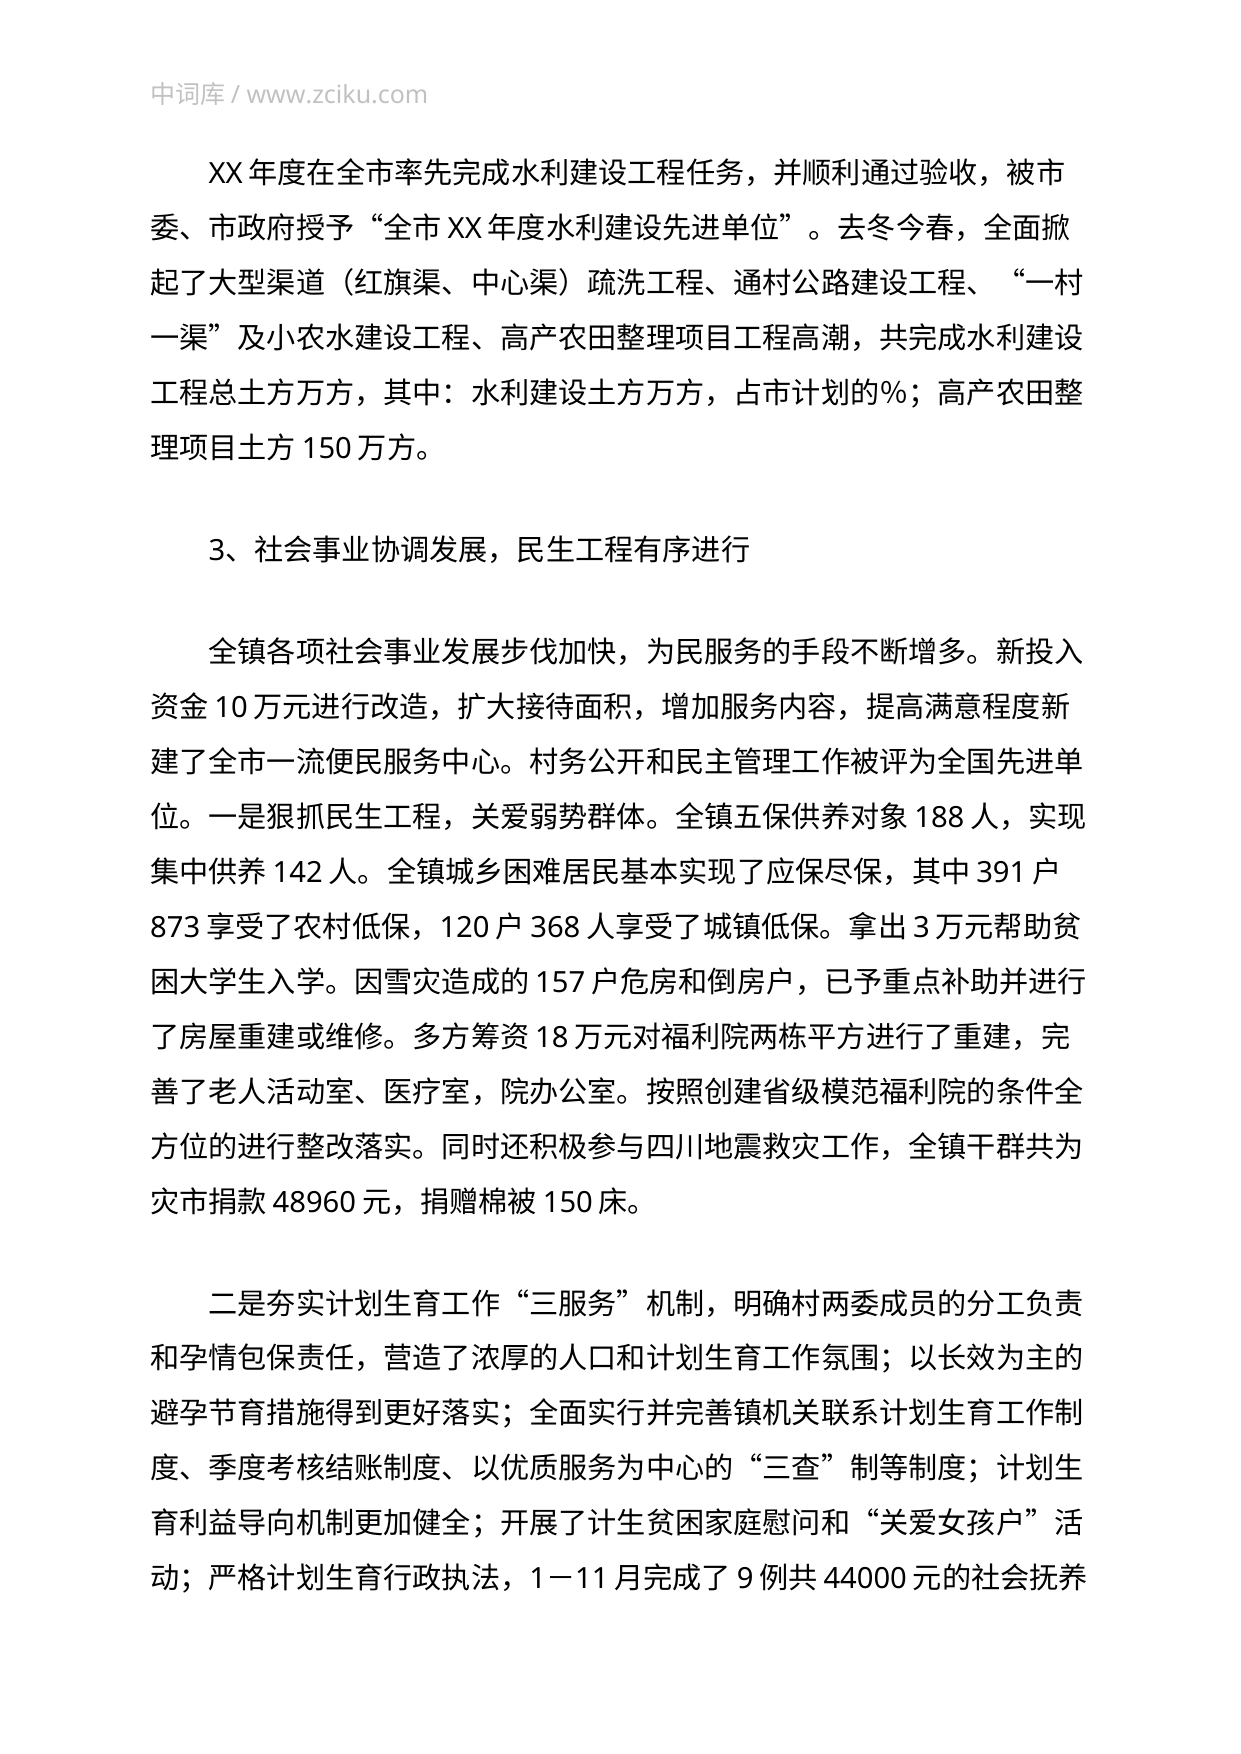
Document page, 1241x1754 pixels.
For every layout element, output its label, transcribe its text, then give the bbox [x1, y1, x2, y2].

text 3、社会事业协调发展，民生工程有序进行 [150, 527, 1090, 569]
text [150, 1280, 1090, 1597]
text XX年度在全市率先完成水利建设工程任务，并顺利通过验收，被市委、市政府授予“全市XX年度水利建设先进单位”。去冬今春，全面掀起了大型渠道（红旗渠、中心渠）疏洗工程、通村公路建设工程、“一村一渠”及小农水建设工程、高产农田整理项目工程高潮，共完成水利建设工程总土方万方，其中：水利建设土方万方，占市计划的％；高产农田整理项目土方150万方。 [150, 150, 1090, 467]
text 全镇各项社会事业发展步伐加快，为民服务的手段不断增多。新投入资金10万元进行改造，扩大接待面积，增加服务内容，提高满意程度新建了全市一流便民服务中心。村务公开和民主管理工作被评为全国先进单位。一是狠抓民生工程，关爱弱势群体。全镇五保供养对象188人，实现集中供养142人。全镇城乡困难居民基本实现了应保尽保，其中391户873享受了农村低保，120户368人享受了城镇低保。拿出3万元帮助贫困大学生入学。因雪灾造成的157户危房和倒房户，已予重点补助并进行了房屋重建或维修。多方筹资18万元对福利院两栋平方进行了重建，完善了老人活动室、医疗室，院办公室。按照创建省级模范福利院的条件全方位的进行整改落实。同时还积极参与四川地震救灾工作，全镇干群共为灾市捐款48960元，捐赠棉被150床。 [150, 629, 1090, 1221]
